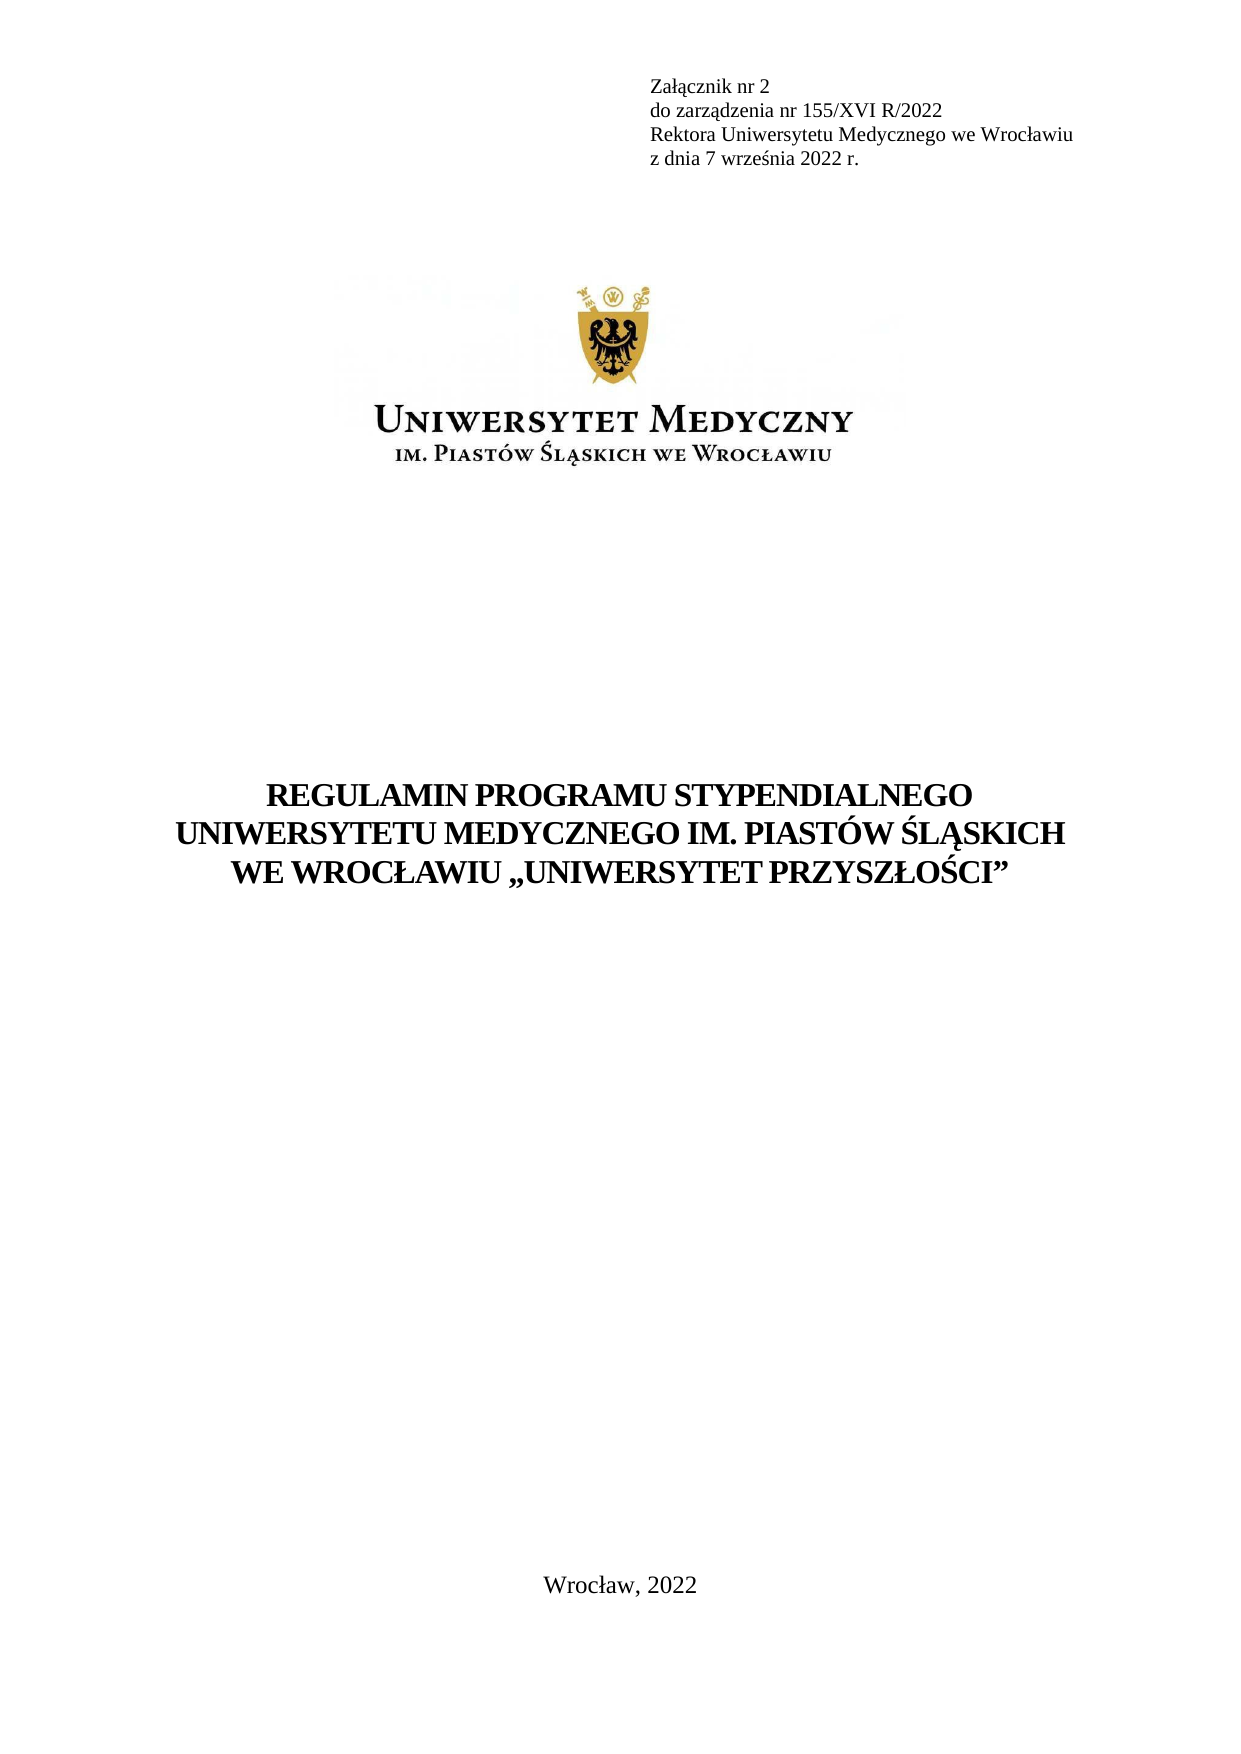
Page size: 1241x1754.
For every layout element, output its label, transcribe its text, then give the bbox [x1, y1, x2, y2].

title REGULAMIN PROGRAMU STYPENDIALNEGO [148, 775, 1093, 813]
title UNIWERSYTETU MEDYCZNEGO IM. PIASTÓW ŚLĄSKICH WE WROCŁAWIU ,,UNIWERSYTET PRZYSZŁOŚCI” [148, 813, 1093, 890]
picture [285, 226, 954, 533]
text Wrocław, 2022 [148, 1571, 1093, 1599]
